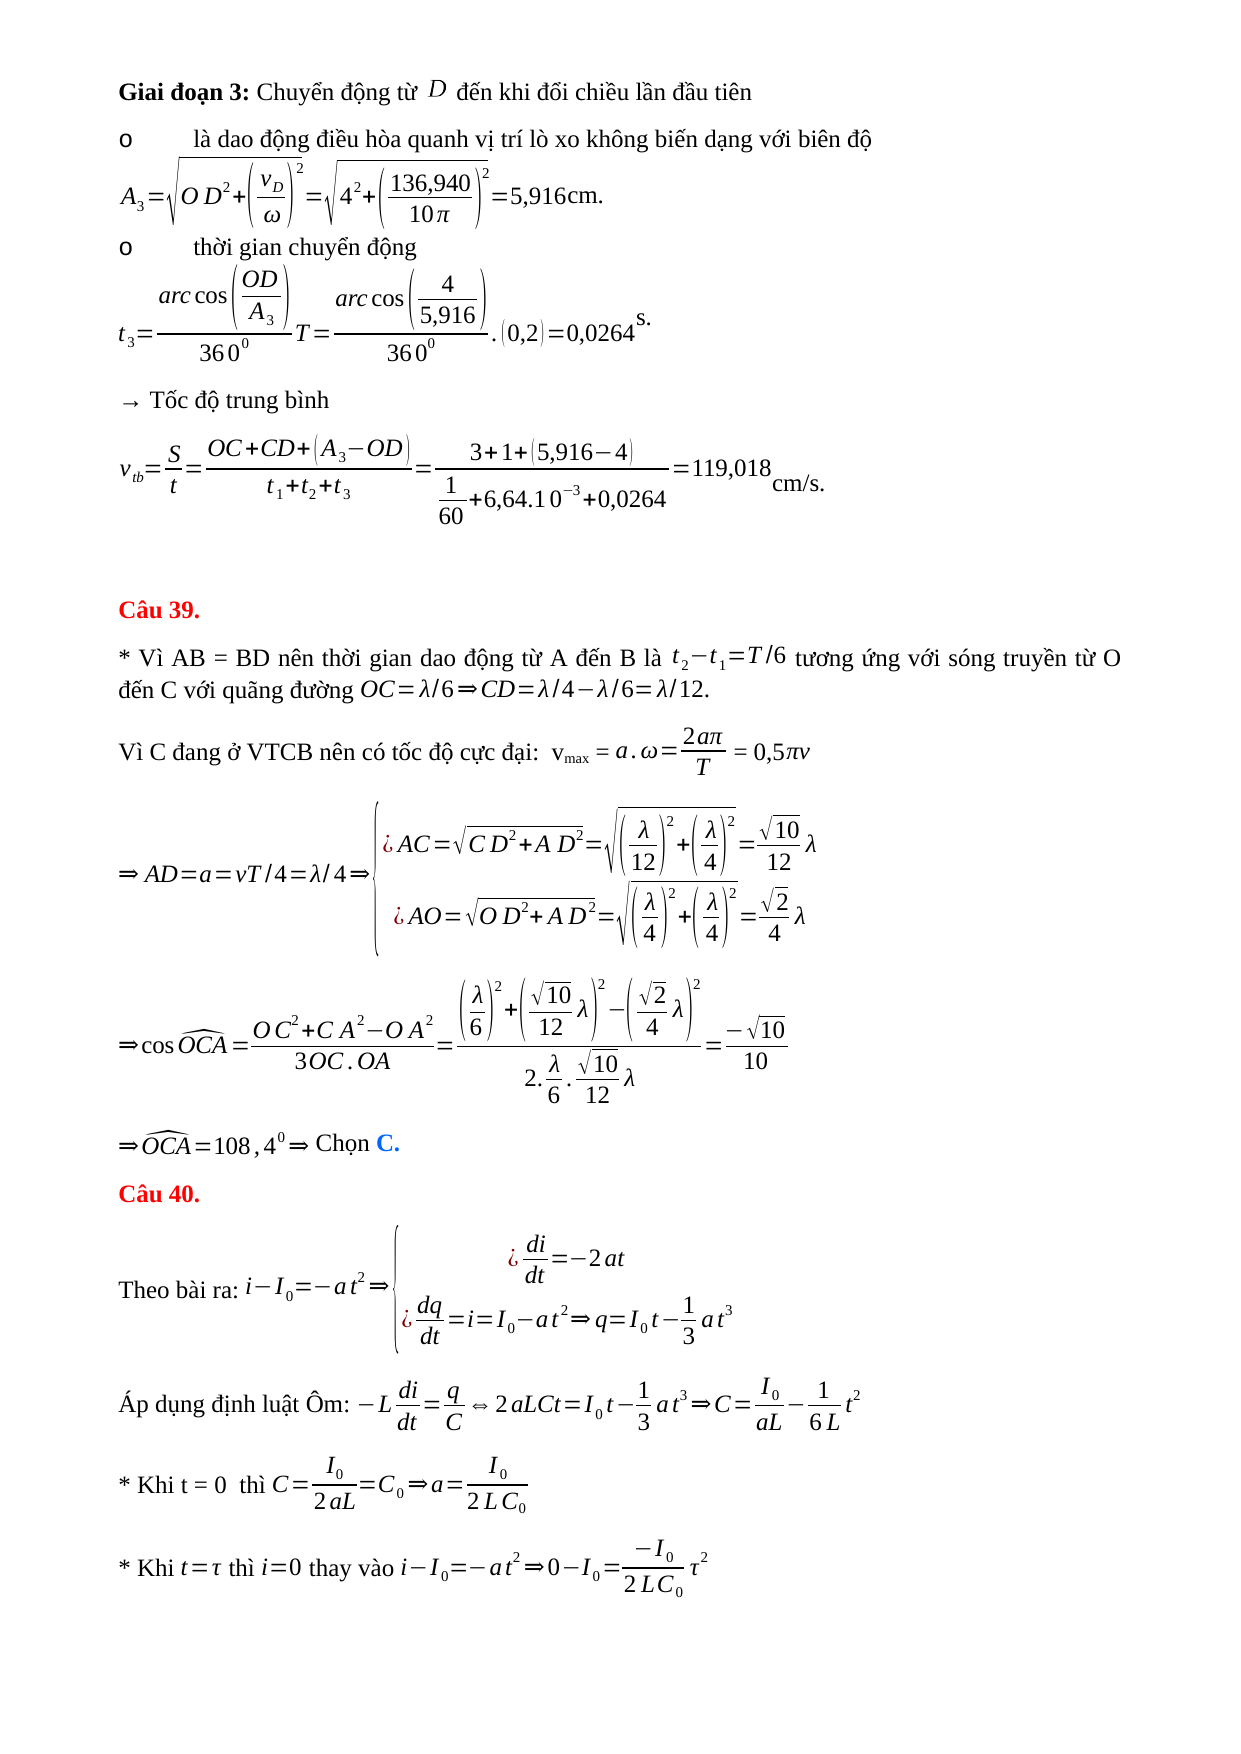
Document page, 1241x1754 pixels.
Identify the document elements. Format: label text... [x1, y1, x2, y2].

text Áp dụng định luật Ôm: [118, 1372, 1122, 1435]
text Câu 40. [118, 1179, 1122, 1208]
list là dao động điều hòa quanh vị trí lò xo không biến dạng với biên độ [118, 124, 1122, 155]
text Vì C đang ở VTCB nên có tốc độ cực đại: vmax = = 0,5 [118, 722, 1122, 781]
list s. [118, 263, 1122, 367]
text * Khi thì thay vào [118, 1534, 1122, 1601]
text * Khi t = 0 thì [118, 1452, 1122, 1518]
text Theo bài ra: [118, 1224, 1122, 1356]
text → Tốc độ trung bình [118, 385, 1122, 414]
text Chọn C. [118, 1127, 1122, 1161]
list cm. [118, 155, 1122, 230]
text Giai đoạn 3: Chuyển động từ đến khi đổi chiều lần đầu tiên [118, 74, 1122, 106]
text * Vì AB = BD nên thời gian dao động từ A đến B là tương ứng với sóng truyền từ O đến C với quãng đường [118, 642, 1122, 704]
text cm/s. [118, 432, 1122, 530]
list thời gian chuyển động [118, 232, 1122, 263]
text Câu 39. [118, 595, 1122, 624]
